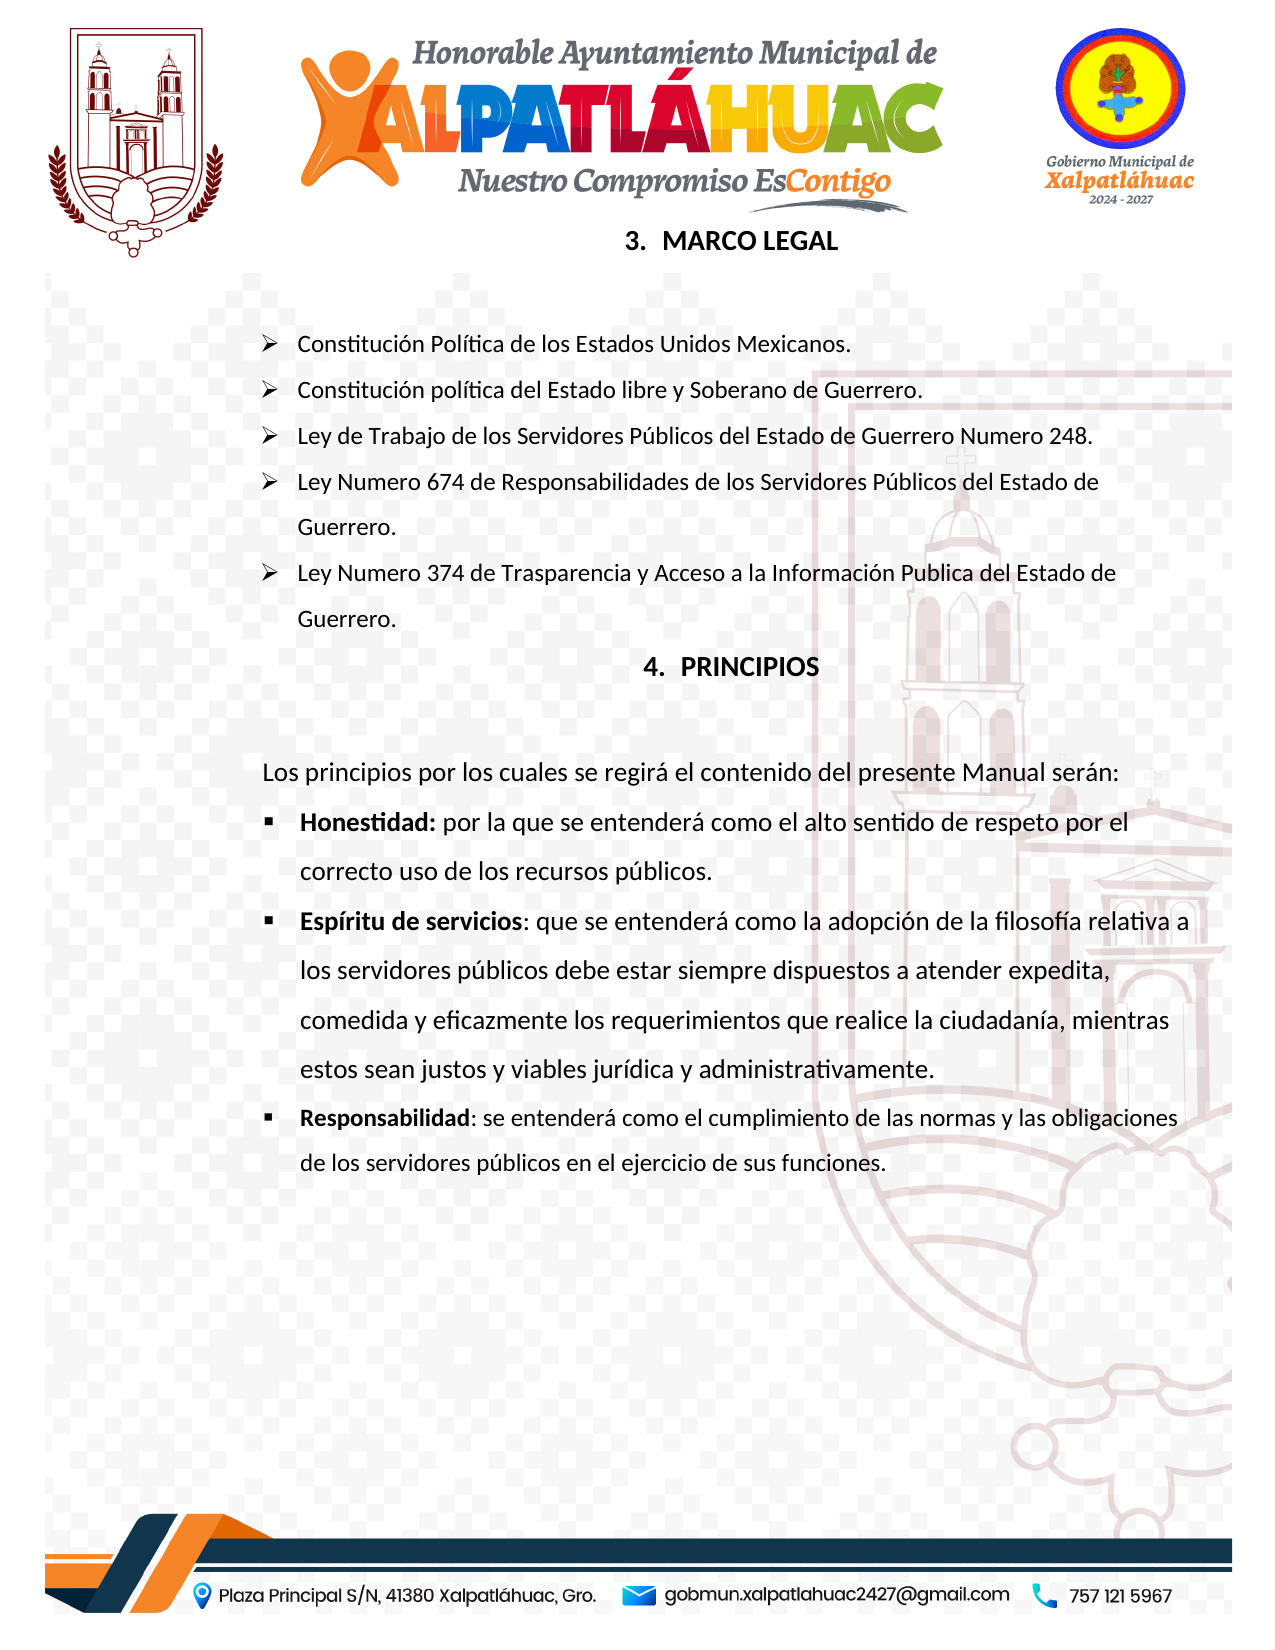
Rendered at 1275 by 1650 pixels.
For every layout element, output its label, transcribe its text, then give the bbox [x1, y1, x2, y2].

list Ley Numero 674 de Responsabilidades de los Servidores Públicos del Estado de Guerrero. [260, 466, 1200, 542]
list MARCO LEGAL [262, 222, 1200, 257]
list Constitución Política de los Estados Unidos Mexicanos. [260, 328, 1200, 359]
list Responsabilidad: se entenderá como el cumplimiento de las normas y las obligaciones de los servidores públicos en el ejercicio de sus funciones. [262, 1102, 1200, 1178]
list Honestidad: por la que se entenderá como el alto sentido de respeto por el correcto uso de los recursos públicos. [262, 805, 1200, 887]
list Espíritu de servicios: que se entenderá como la adopción de la filosofía relativa a los servidores públicos debe estar siempre dispuestos a atender expedita, comedida y eficazmente los requerimientos que realice la ciudadanía, mientras estos sean justos y viables jurídica y administrativamente. [262, 904, 1200, 1085]
picture [45, 28, 1233, 1614]
list Ley de Trabajo de los Servidores Públicos del Estado de Guerrero Numero 248. [260, 420, 1200, 450]
list PRINCIPIOS [262, 648, 1200, 684]
list Constitución política del Estado libre y Soberano de Guerrero. [260, 374, 1200, 405]
list Los principios por los cuales se regirá el contenido del presente Manual serán: [262, 755, 1200, 788]
list Ley Numero 374 de Trasparencia y Acceso a la Información Publica del Estado de Guerrero. [260, 557, 1200, 633]
